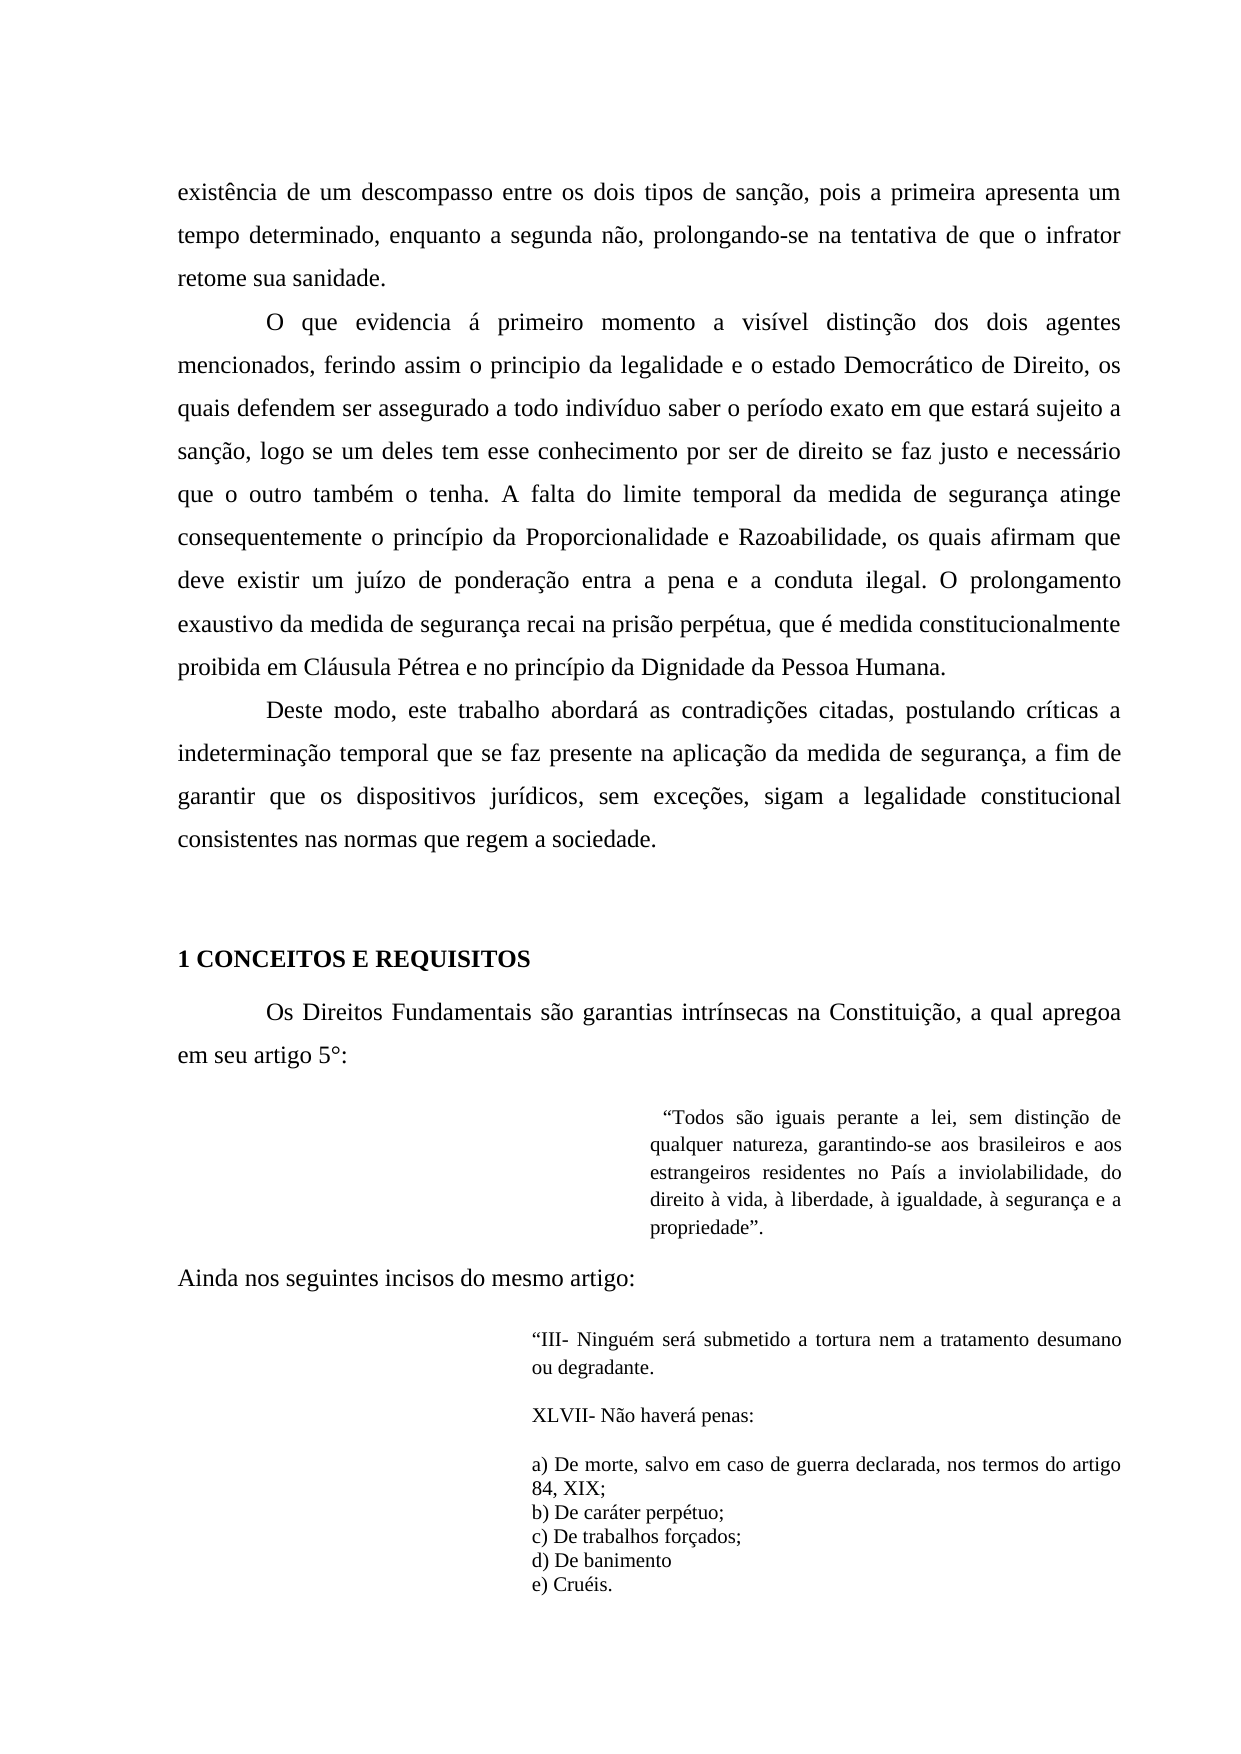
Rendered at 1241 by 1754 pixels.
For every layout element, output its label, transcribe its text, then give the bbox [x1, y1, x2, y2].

text 1 CONCEITOS E REQUISITOS [177, 944, 1122, 972]
text “Todos são iguais perante a lei, sem distinção de qualquer natureza, garantindo-se aos brasileiros e aos estrangeiros residentes no País a inviolabilidade, do direito à vida, à liberdade, à igualdade, à segurança e a propriedade”. [650, 1104, 1122, 1239]
text Deste modo, este trabalho abordará as contradições citadas, postulando críticas a indeterminação temporal que se faz presente na aplicação da medida de segurança, a fim de garantir que os dispositivos jurídicos, sem exceções, sigam a legalidade constitucional consistentes nas normas que regem a sociedade. [177, 695, 1122, 853]
text c) De trabalhos forçados; [532, 1524, 1122, 1548]
text d) De banimento [532, 1548, 1122, 1572]
text “III- Ninguém será submetido a tortura nem a tratamento desumano ou degradante. [532, 1327, 1122, 1379]
text Ainda nos seguintes incisos do mesmo artigo: [177, 1263, 1122, 1292]
text O que evidencia á primeiro momento a visível distinção dos dois agentes mencionados, ferindo assim o principio da legalidade e o estado Democrático de Direito, os quais defendem ser assegurado a todo indivíduo saber o período exato em que estará sujeito a sanção, logo se um deles tem esse conhecimento por ser de direito se faz justo e necessário que o outro também o tenha. A falta do limite temporal da medida de segurança atinge consequentemente o princípio da Proporcionalidade e Razoabilidade, os quais afirmam que deve existir um juízo de ponderação entra a pena e a conduta ilegal. O prolongamento exaustivo da medida de segurança recai na prisão perpétua, que é medida constitucionalmente proibida em Cláusula Pétrea e no princípio da Dignidade da Pessoa Humana. [177, 307, 1122, 681]
list e) Cruéis. [532, 1572, 1122, 1596]
text XLVII- Não haverá penas: [532, 1403, 1122, 1427]
text b) De caráter perpétuo; [532, 1500, 1122, 1524]
text a) De morte, salvo em caso de guerra declarada, nos termos do artigo 84, XIX; [532, 1452, 1122, 1500]
text Os Direitos Fundamentais são garantias intrínsecas na Constituição, a qual apregoa em seu artigo 5°: [177, 997, 1122, 1069]
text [177, 177, 1122, 292]
